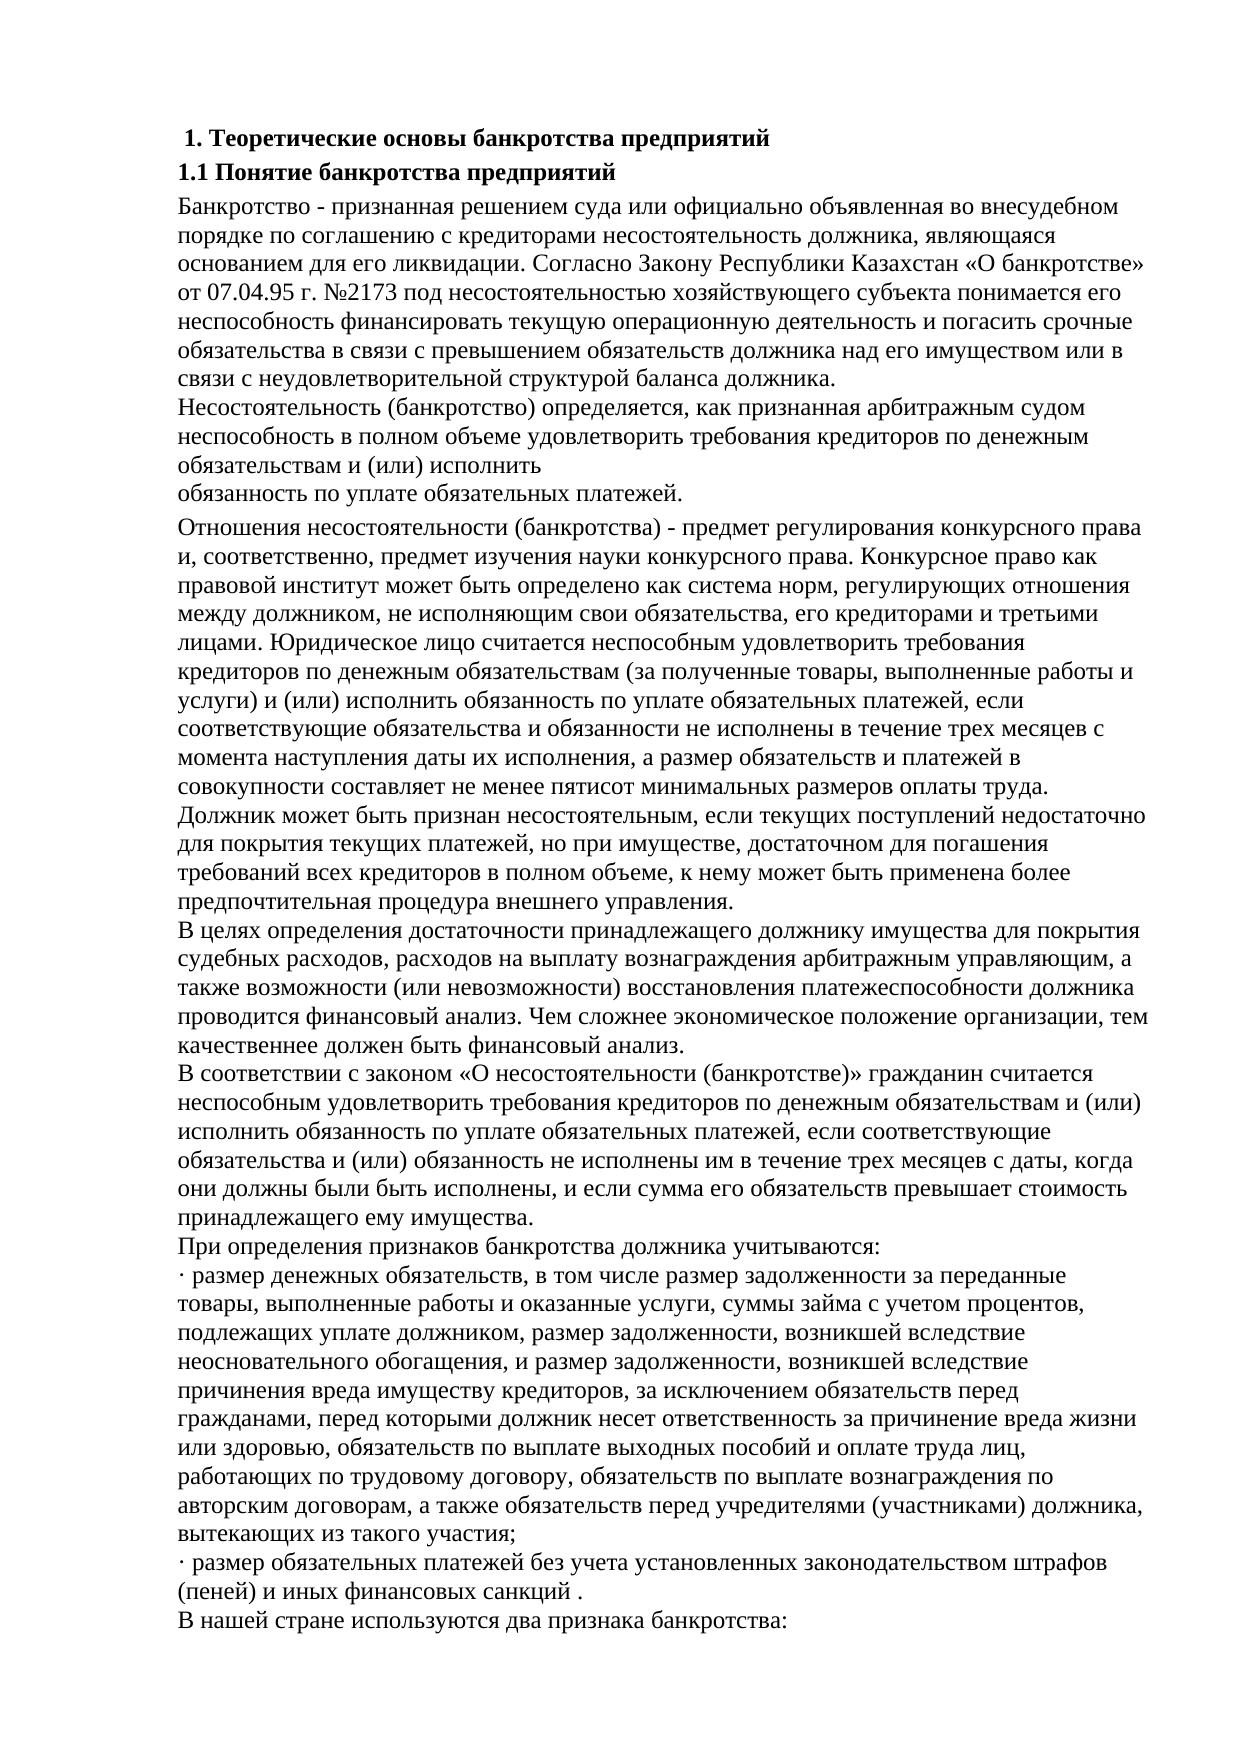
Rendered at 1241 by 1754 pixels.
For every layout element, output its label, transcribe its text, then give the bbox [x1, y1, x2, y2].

text В соответствии с законом «О несостоятельности (банкротстве)» гражданин считается неспособным удовлетворить требования кредиторов по денежным обязательствам и (или) исполнить обязанность по уплате обязательных платежей, если соответствующие обязательства и (или) обязанность не исполнены им в течение трех месяцев с даты, когда они должны были быть исполнены, и если сумма его обязательств превышает стоимость принадлежащего ему имущества. [177, 1058, 1152, 1231]
text · размер денежных обязательств, в том числе размер задолженности за переданные товары, выполненные работы и оказанные услуги, суммы займа с учетом процентов, подлежащих уплате должником, размер задолженности, возникшей вследствие неосновательного обогащения, и размер задолженности, возникшей вследствие причинения вреда имуществу кредиторов, за исключением обязательств перед гражданами, перед которыми должник несет ответственность за причинение вреда жизни или здоровью, обязательств по выплате выходных пособий и оплате труда лиц, работающих по трудовому договору, обязательств по выплате вознаграждения по авторским договорам, а также обязательств перед учредителями (участниками) должника, вытекающих из такого участия; · размер обязательных платежей без учета установленных законодательством штрафов (пеней) и иных финансовых санкций . [177, 1260, 1152, 1605]
list Понятие банкротства предприятий [177, 157, 1152, 186]
text При определения признаков банкротства должника учитываются: [177, 1231, 1152, 1260]
text Отношения несостоятельности (банкротства) - предмет регулирования конкурсного права и, соответственно, предмет изучения науки конкурсного права. Конкурсное право как правовой институт может быть определено как система норм, регулирующих отношения между должником, не исполняющим свои обязательства, его кредиторами и третьими лицами. Юридическое лицо считается неспособным удовлетворить требования кредиторов по денежным обязательствам (за полученные товары, выполненные работы и услуги) и (или) исполнить обязанность по уплате обязательных платежей, если соответствующие обязательства и обязанности не исполнены в течение трех месяцев с момента наступления даты их исполнения, а размер обязательств и платежей в совокупности составляет не менее пятисот минимальных размеров оплаты труда. Должник может быть признан несостоятельным, если текущих поступлений недостаточно для покрытия текущих платежей, но при имуществе, достаточном для погашения требований всех кредиторов в полном объеме, к нему может быть применена более предпочтительная процедура внешнего управления. В целях определения достаточности принадлежащего должнику имущества для покрытия судебных расходов, расходов на выплату вознаграждения арбитражным управляющим, а также возможности (или невозможности) восстановления платежеспособности должника проводится финансовый анализ. Чем сложнее экономическое положение организации, тем качественнее должен быть финансовый анализ. [177, 512, 1152, 1058]
text 1. Теоретические основы банкротства предприятий [177, 123, 1152, 152]
text В нашей стране используются два признака банкротства: [177, 1605, 1152, 1633]
text Банкротство - признанная решением суда или официально объявленная во внесудебном порядке по соглашению с кредиторами несостоятельность должника, являющаяся основанием для его ликвидации. Согласно Закону Республики Казахстан «О банкротстве» от 07.04.95 г. №2173 под несостоятельностью хозяйствующего субъекта понимается его неспособность финансировать текущую операционную деятельность и погасить срочные обязательства в связи с превышением обязательств должника над его имуществом или в связи с неудовлетворительной структурой баланса должника. Несостоятельность (банкротство) определяется, как признанная арбитражным судом неспособность в полном объеме удовлетворить требования кредиторов по денежным обязательствам и (или) исполнить обязанность по уплате обязательных платежей. [177, 191, 1152, 507]
